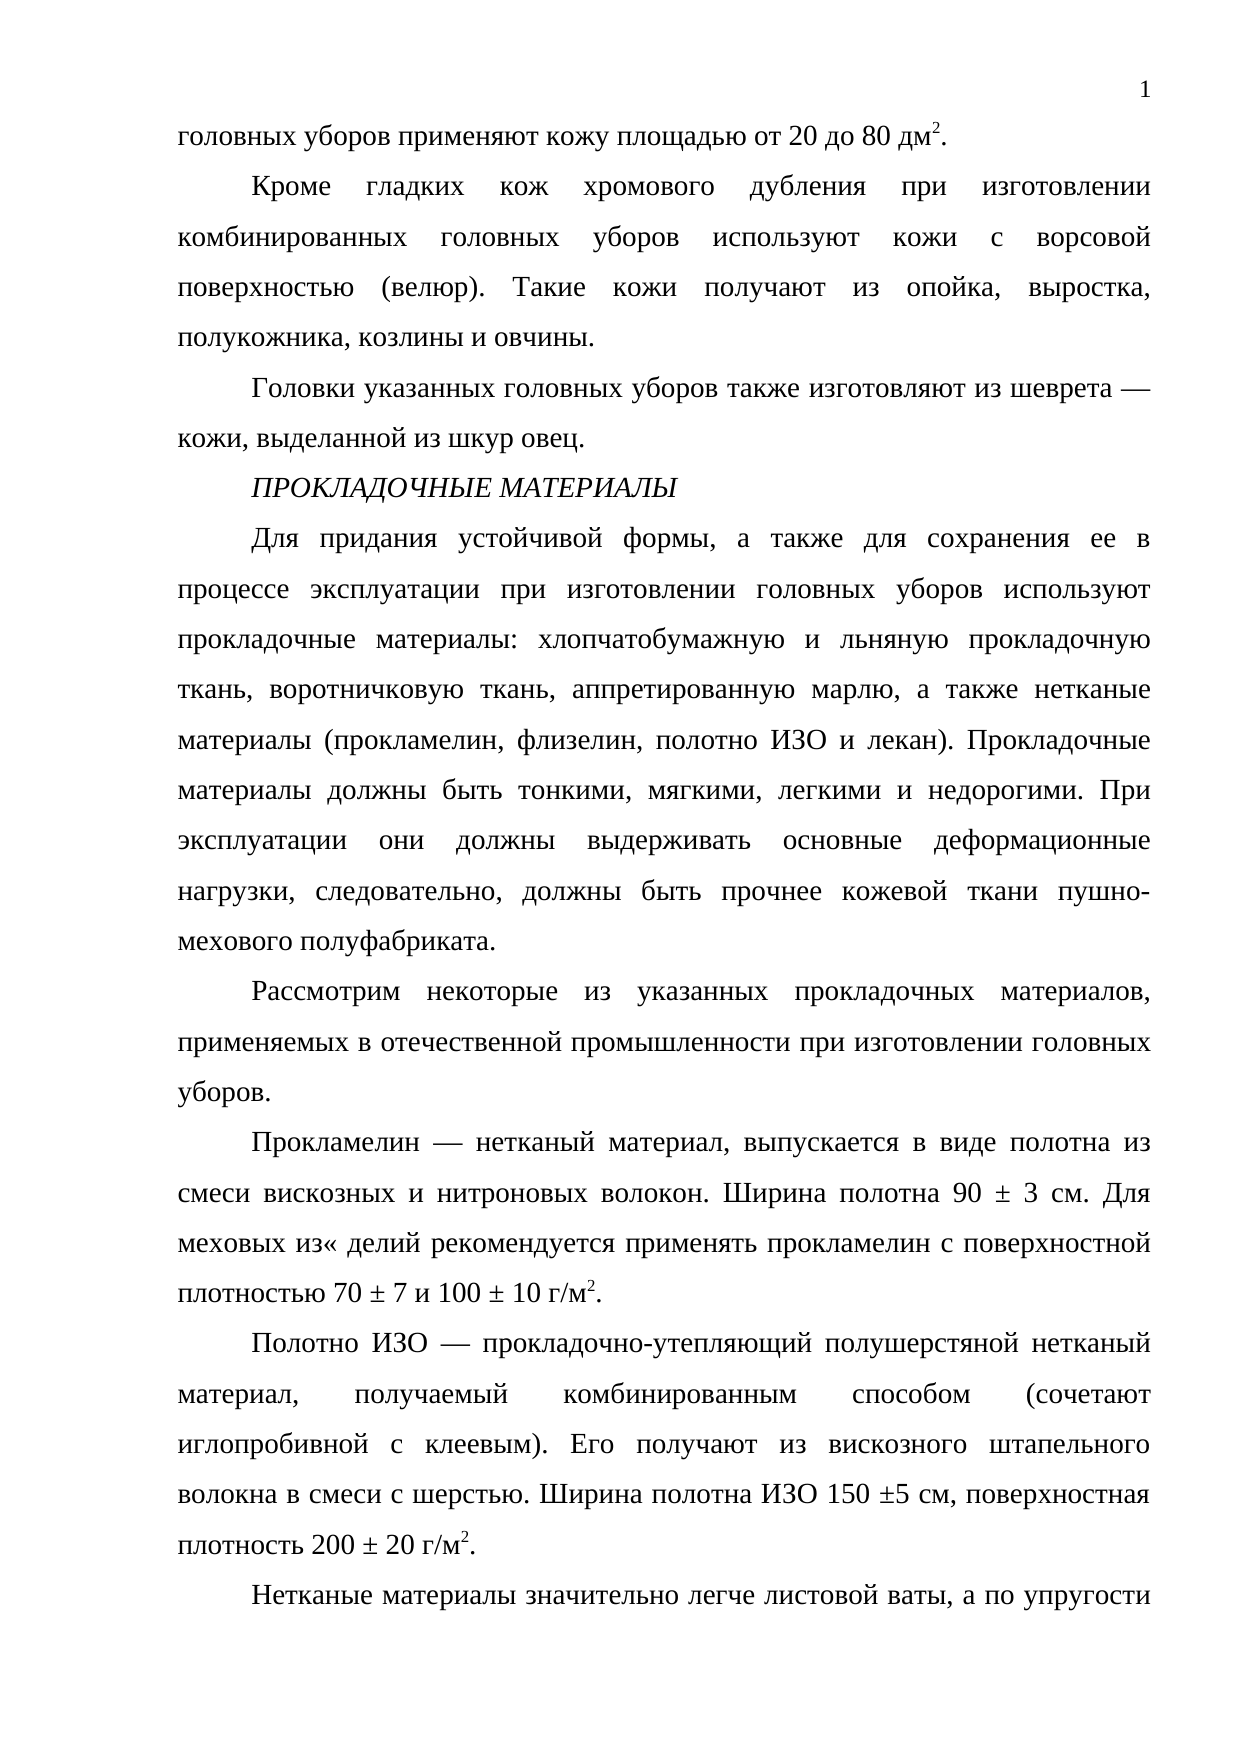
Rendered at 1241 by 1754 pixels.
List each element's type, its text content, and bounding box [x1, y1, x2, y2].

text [177, 118, 1152, 152]
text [177, 1577, 1152, 1611]
text Рассмотрим некоторые из указанных прокладочных материалов, применяемых в отечественной промышленности при изготовлении головных уборов. [177, 973, 1152, 1108]
text Для придания устойчивой формы, а также для сохранения ее в процессе эксплуатации при изготовлении головных уборов используют прокладочные материалы: хлопчатобумажную и льняную прокладочную ткань, воротничковую ткань, аппретированную марлю, а также нетканые материалы (прокламелин, флизелин, полотно ИЗО и лекан). Прокладочные материалы должны быть тонкими, мягкими, легкими и недорогими. При эксплуатации они должны выдерживать основные деформационные нагрузки, следовательно, должны быть прочнее кожевой ткани пушно-мехового полуфабриката. [177, 521, 1152, 957]
text Головки указанных головных уборов также изготовляют из шеврета — кожи, выделанной из шкур овец. [177, 370, 1152, 453]
text Полотно ИЗО — прокладочно-утепляющий полушерстяной нетканый материал, получаемый комбинированным способом (сочетают иглопробивной с клеевым). Его получают из вискозного штапельного волокна в смеси с шерстью. Ширина полотна ИЗО 150 ±, поверхностная плотность 200 ± 20 г/м2. [177, 1326, 1152, 1560]
text ПРОКЛАДОЧНЫЕ МАТЕРИАЛЫ [177, 470, 1152, 504]
text Кроме гладких кож хромового дубления при изготовлении комбинированных головных уборов используют кожи с ворсовой поверхностью (велюр). Такие кожи получают из опойка, выростка, полукожника, козлины и овчины. [177, 168, 1152, 353]
text Прокламелин — нетканый материал, выпускается в виде полотна из смеси вискозных и нитроновых волокон. Ширина полотна 90 ± . Для меховых из« делий рекомендуется применять прокламелин с поверхностной плотностью 70 ± 7 и 100 ± 10 г/м2. [177, 1124, 1152, 1309]
